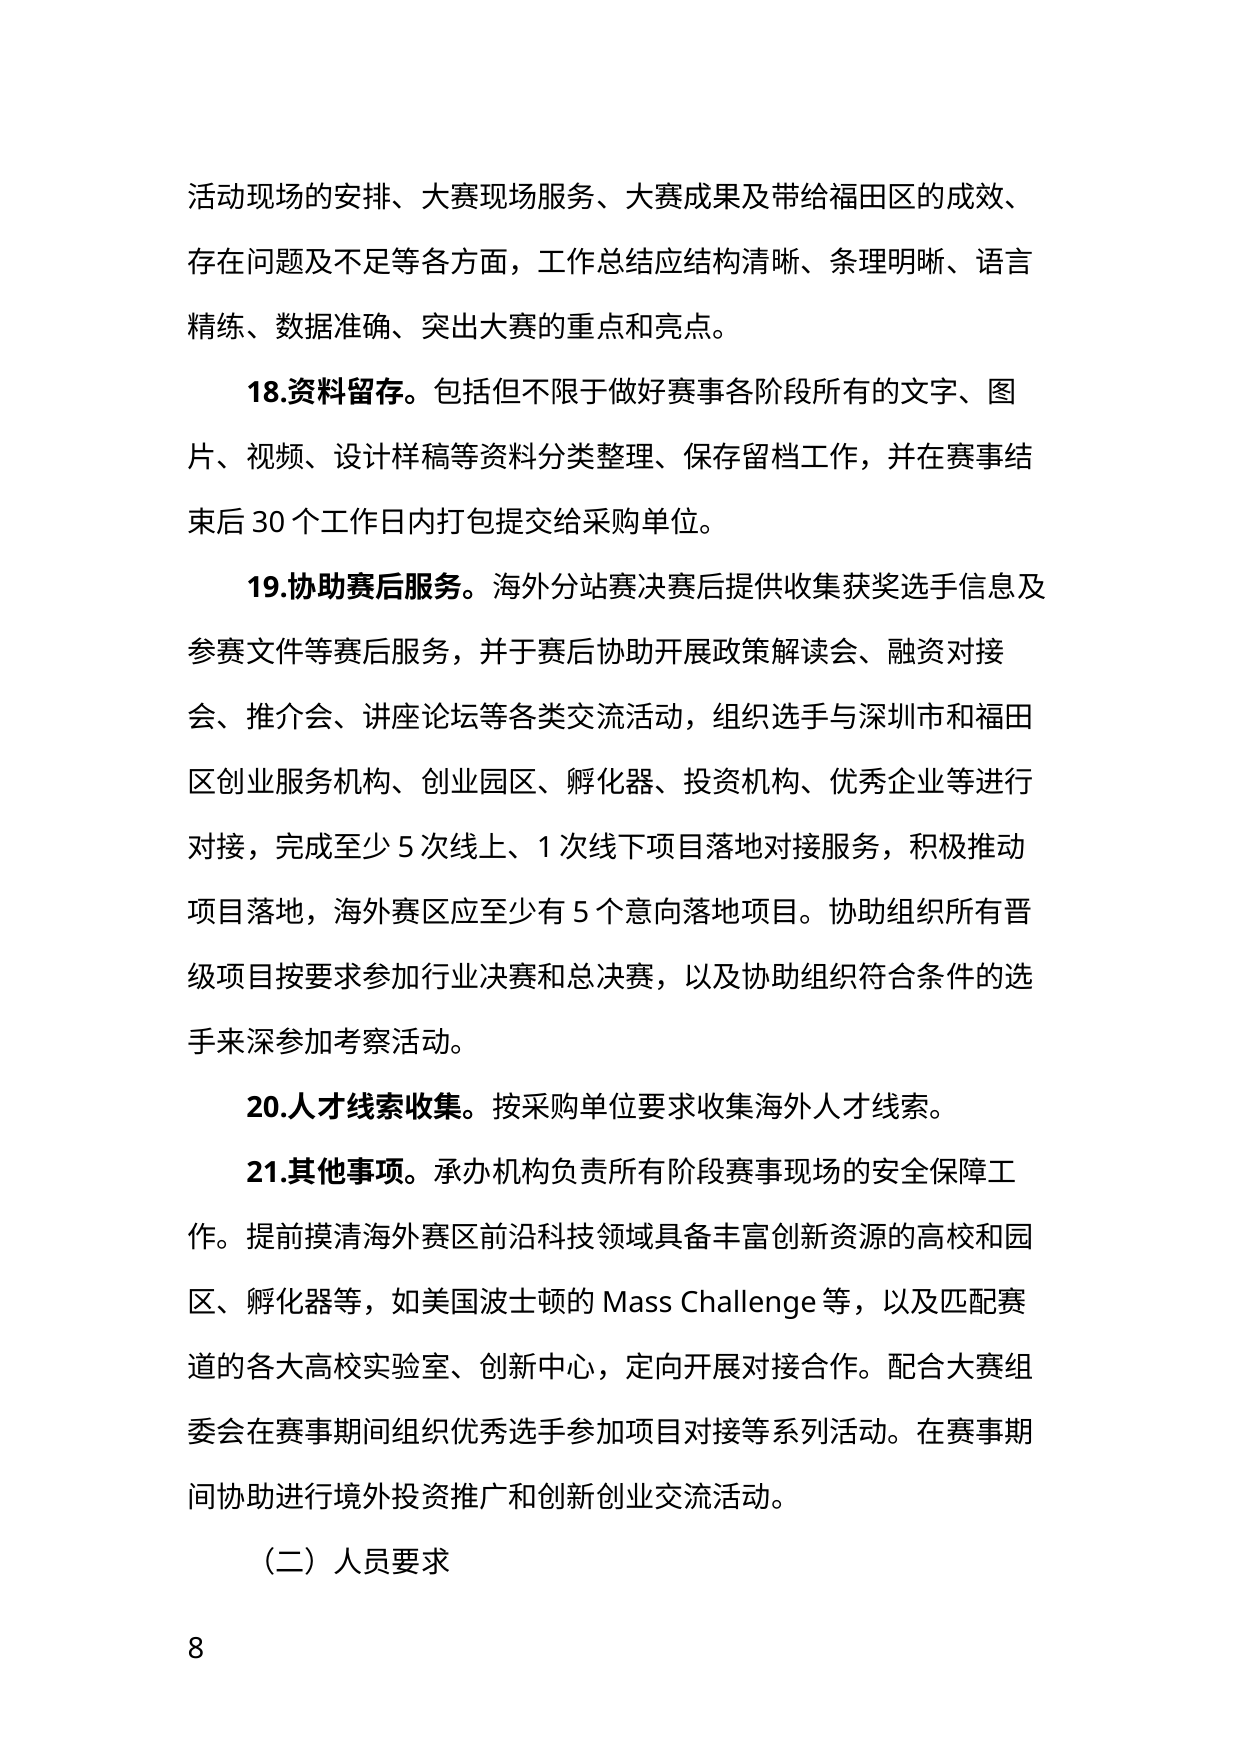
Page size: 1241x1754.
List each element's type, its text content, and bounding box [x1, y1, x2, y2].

list 21.其他事项。承办机构负责所有阶段赛事现场的安全保障工作。提前摸清海外赛区前沿科技领域具备丰富创新资源的高校和园区、孵化器等，如美国波士顿的Mass Challenge等，以及匹配赛道的各大高校实验室、创新中心，定向开展对接合作。配合大赛组委会在赛事期间组织优秀选手参加项目对接等系列活动。在赛事期间协助进行境外投资推广和创新创业交流活动。 [187, 1137, 1053, 1527]
list 19.协助赛后服务。海外分站赛决赛后提供收集获奖选手信息及参赛文件等赛后服务，并于赛后协助开展政策解读会、融资对接会、推介会、讲座论坛等各类交流活动，组织选手与深圳市和福田区创业服务机构、创业园区、孵化器、投资机构、优秀企业等进行对接，完成至少5次线上、1次线下项目落地对接服务，积极推动项目落地，海外赛区应至少有5个意向落地项目。协助组织所有晋级项目按要求参加行业决赛和总决赛，以及协助组织符合条件的选手来深参加考察活动。 [187, 552, 1053, 1072]
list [187, 162, 1053, 357]
list 18.资料留存。包括但不限于做好赛事各阶段所有的文字、图片、视频、设计样稿等资料分类整理、保存留档工作，并在赛事结束后30个工作日内打包提交给采购单位。 [187, 357, 1053, 552]
list （二）人员要求 [187, 1527, 1053, 1592]
list 20.人才线索收集。按采购单位要求收集海外人才线索。 [187, 1072, 1053, 1137]
